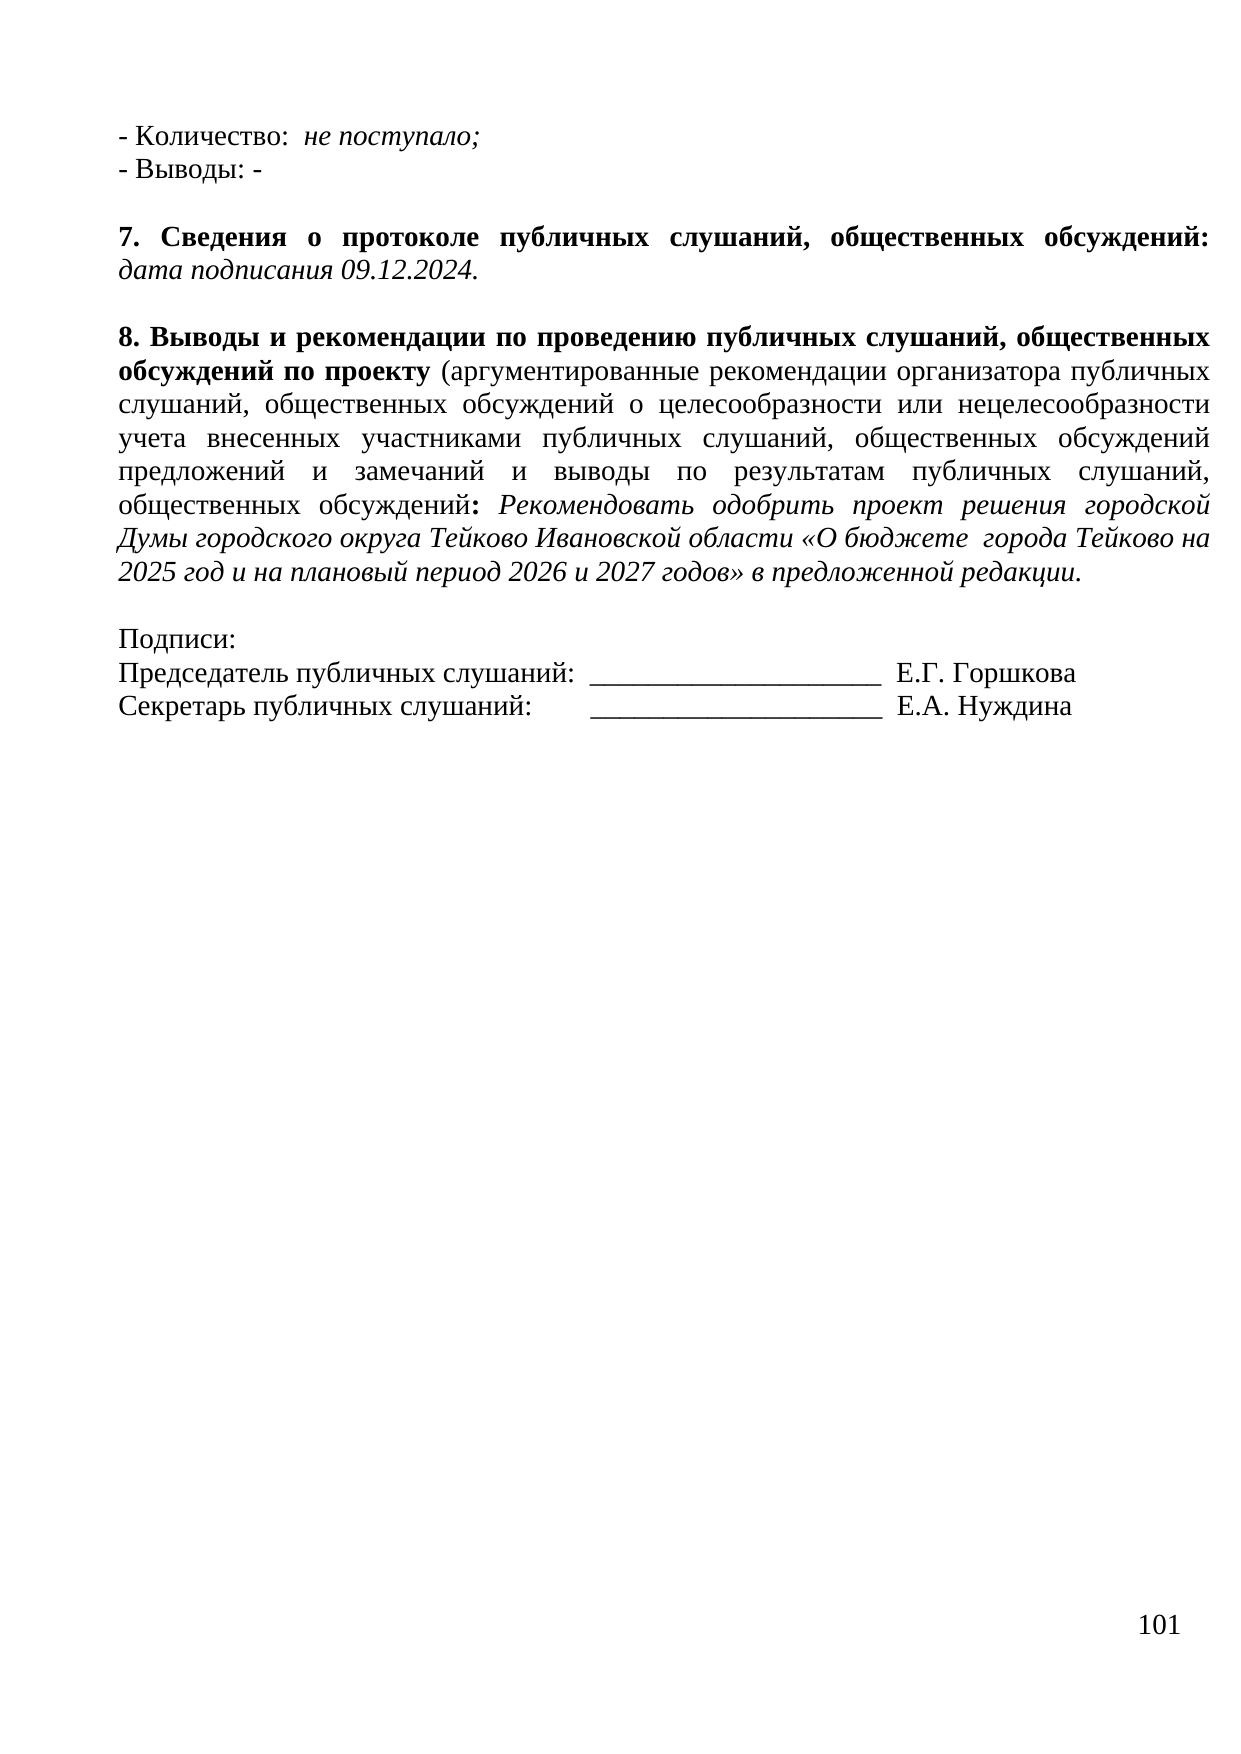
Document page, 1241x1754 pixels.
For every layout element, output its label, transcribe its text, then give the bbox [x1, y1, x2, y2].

text 7. Сведения о протоколе публичных слушаний, общественных обсуждений: дата подписания 09.12.2024. [118, 219, 1211, 286]
text - Количество: не поступало; [118, 118, 1211, 152]
text 8. Выводы и рекомендации по проведению публичных слушаний, общественных обсуждений по проекту (аргументированные рекомендации организатора публичных слушаний, общественных обсуждений о целесообразности или нецелесообразности учета внесенных участниками публичных слушаний, общественных обсуждений предложений и замечаний и выводы по результатам публичных слушаний, общественных обсуждений: Рекомендовать одобрить проект решения городской Думы городского округа Тейково Ивановской области «О бюджете города Тейково на 2025 год и на плановый период 2026 и 2027 годов» в предложенной редакции. [118, 319, 1211, 588]
text Председатель публичных слушаний: ____________________ Е.Г. Горшкова [118, 655, 1211, 688]
text Секретарь публичных слушаний: ____________________ Е.А. Нуждина [118, 688, 1211, 722]
text - Выводы: - [118, 152, 1211, 185]
text Подписи: [118, 621, 1211, 655]
